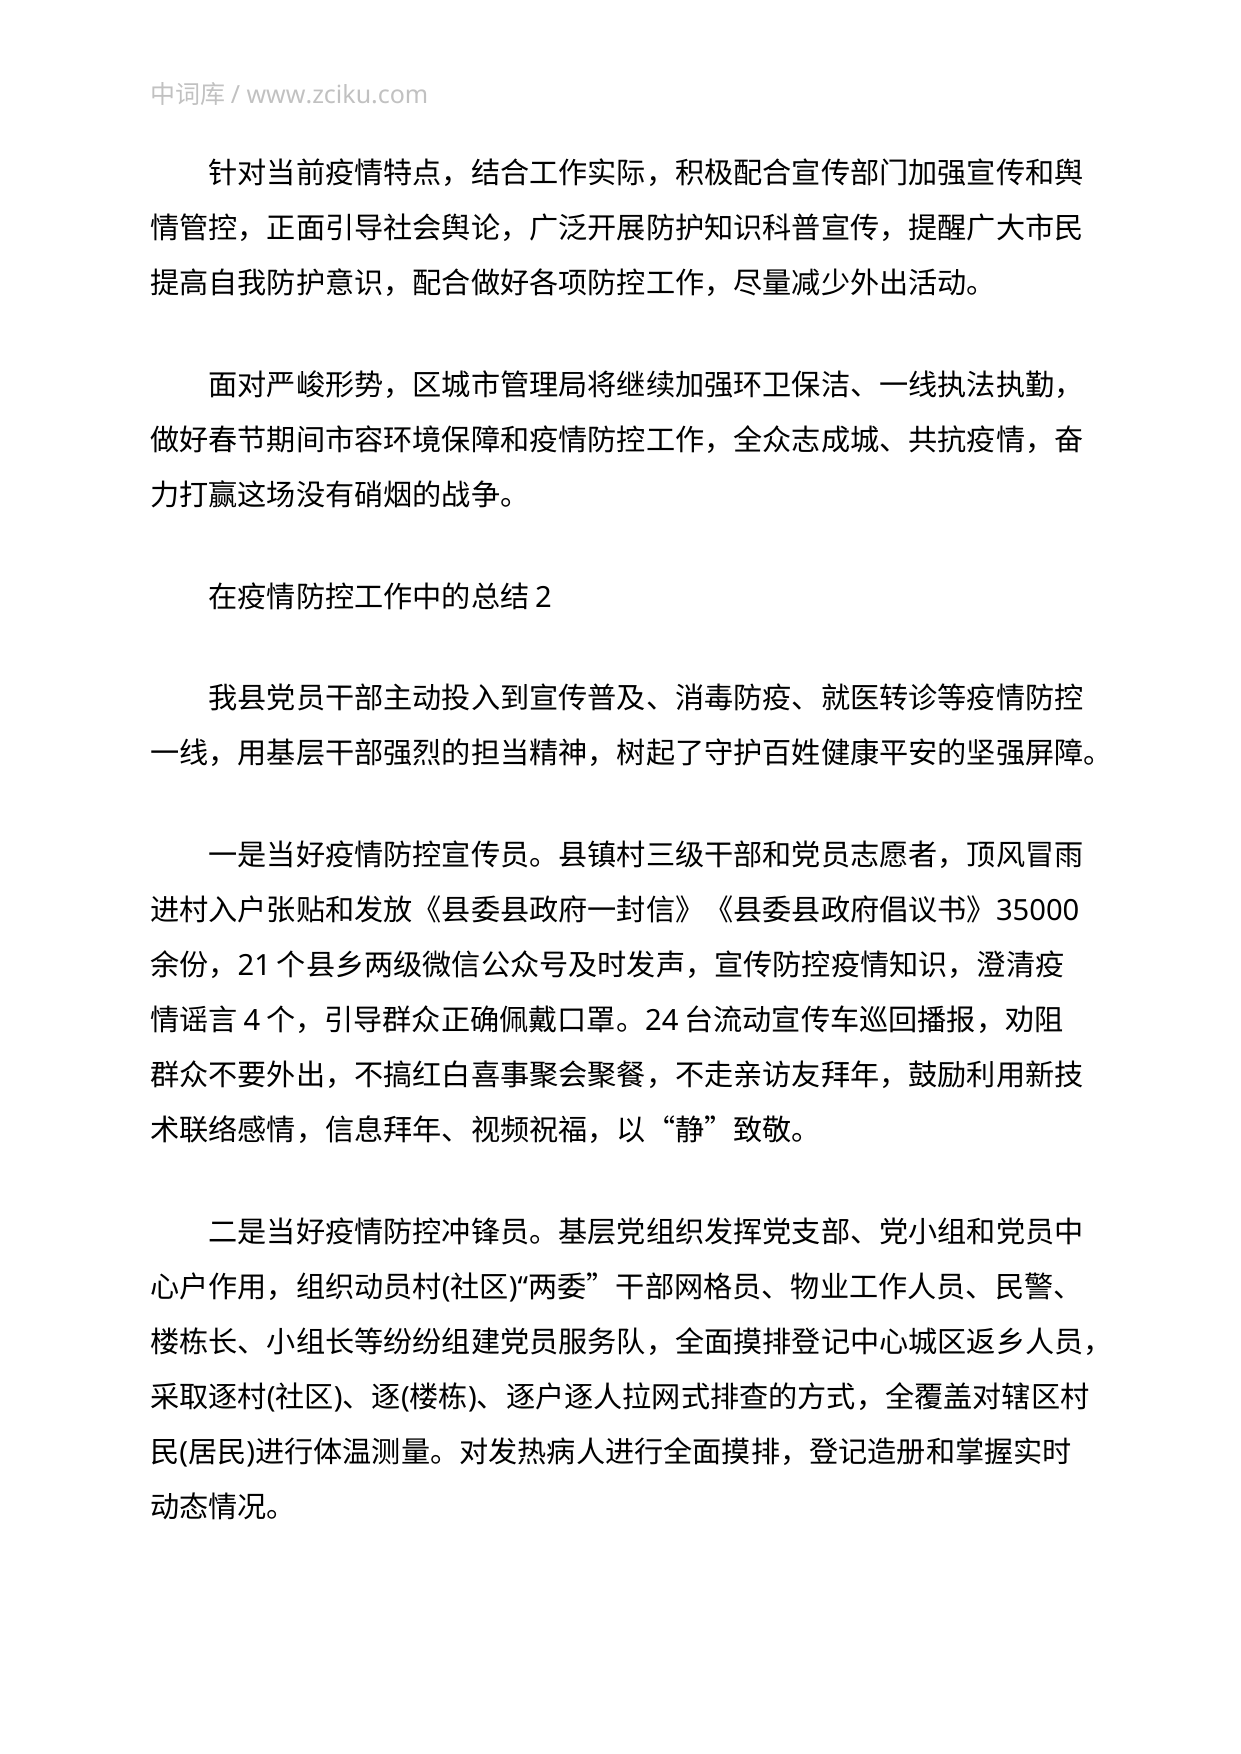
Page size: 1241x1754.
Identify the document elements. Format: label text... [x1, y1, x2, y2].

text 面对严峻形势，区城市管理局将继续加强环卫保洁、一线执法执勤，做好春节期间市容环境保障和疫情防控工作，全众志成城、共抗疫情，奋力打赢这场没有硝烟的战争。 [150, 362, 1090, 514]
text 在疫情防控工作中的总结2 [150, 573, 1090, 616]
text 我县党员干部主动投入到宣传普及、消毒防疫、就医转诊等疫情防控一线，用基层干部强烈的担当精神，树起了守护百姓健康平安的坚强屏障。 [150, 675, 1090, 772]
text 针对当前疫情特点，结合工作实际，积极配合宣传部门加强宣传和舆情管控，正面引导社会舆论，广泛开展防护知识科普宣传，提醒广大市民提高自我防护意识，配合做好各项防控工作，尽量减少外出活动。 [150, 150, 1090, 302]
text 二是当好疫情防控冲锋员。基层党组织发挥党支部、党小组和党员中心户作用，组织动员村(社区)“两委”干部网格员、物业工作人员、民警、楼栋长、小组长等纷纷组建党员服务队，全面摸排登记中心城区返乡人员，采取逐村(社区)、逐(楼栋)、逐户逐人拉网式排查的方式，全覆盖对辖区村民(居民)进行体温测量。对发热病人进行全面摸排，登记造册和掌握实时动态情况。 [150, 1208, 1090, 1525]
text 一是当好疫情防控宣传员。县镇村三级干部和党员志愿者，顶风冒雨进村入户张贴和发放《县委县政府一封信》《县委县政府倡议书》35000余份，21个县乡两级微信公众号及时发声，宣传防控疫情知识，澄清疫情谣言4个，引导群众正确佩戴口罩。24台流动宣传车巡回播报，劝阻群众不要外出，不搞红白喜事聚会聚餐，不走亲访友拜年，鼓励利用新技术联络感情，信息拜年、视频祝福，以“静”致敬。 [150, 832, 1090, 1149]
